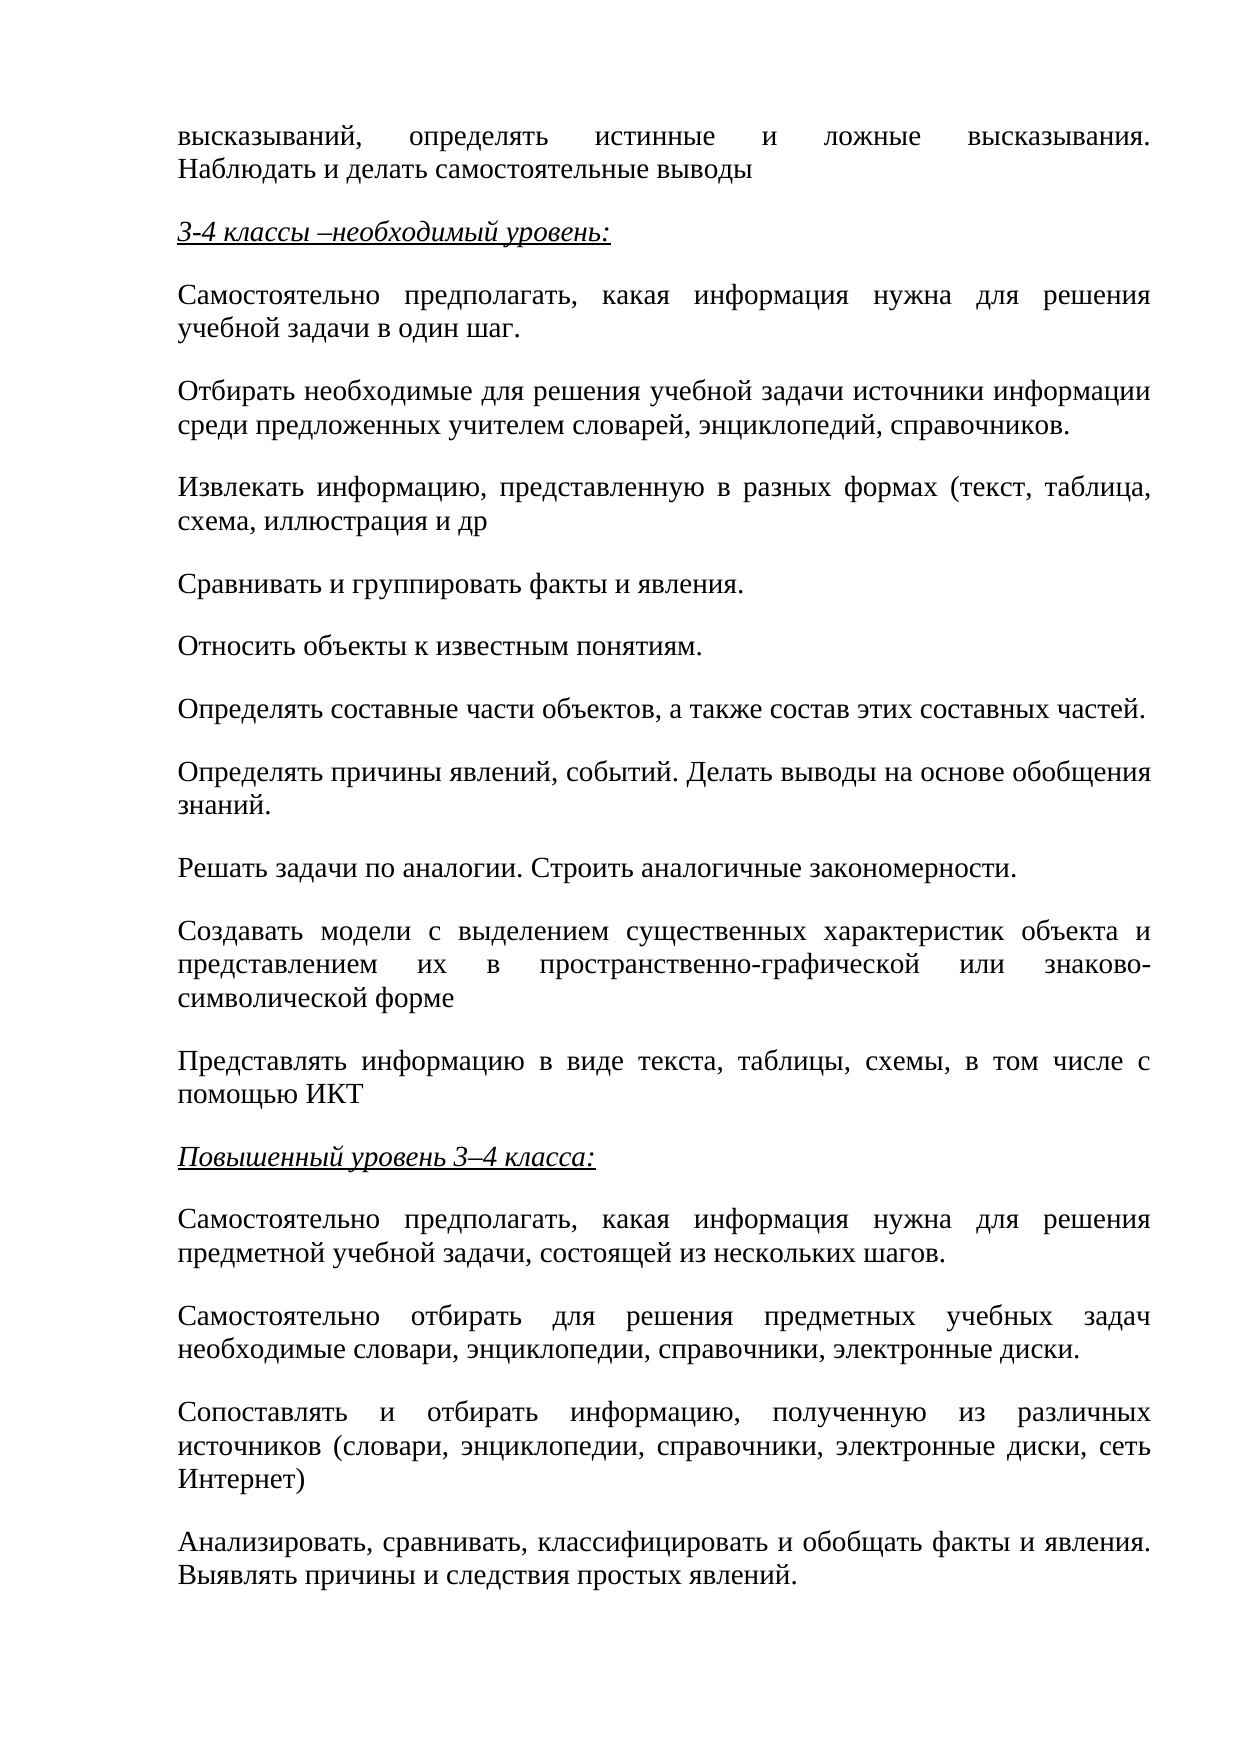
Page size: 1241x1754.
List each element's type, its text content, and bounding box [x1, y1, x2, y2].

text Самостоятельно отбирать для решения предметных учебных задач необходимые словари, энциклопедии, справочники, электронные диски. [177, 1298, 1152, 1365]
text Отбирать необходимые для решения учебной задачи источники информации среди предложенных учителем словарей, энциклопедий, справочников. [177, 373, 1152, 440]
text Определять причины явлений, событий. Делать выводы на основе обобщения знаний. [177, 754, 1152, 821]
text Определять составные части объектов, а также состав этих составных частей. [177, 691, 1152, 725]
text Создавать модели с выделением существенных характеристик объекта и представлением их в пространственно-графической или знаково-символической форме [177, 913, 1152, 1013]
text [177, 118, 1152, 185]
text Извлекать информацию, представленную в разных формах (текст, таблица, схема, иллюстрация и др [177, 469, 1152, 537]
text Решать задачи по аналогии. Строить аналогичные закономерности. [177, 850, 1152, 884]
text Сопоставлять и отбирать информацию, полученную из различных источников (словари, энциклопедии, справочники, электронные диски, сеть Интернет) [177, 1394, 1152, 1495]
text Самостоятельно предполагать, какая информация нужна для решения учебной задачи в один шаг. [177, 277, 1152, 344]
text Повышенный уровень 3–4 класса: [177, 1139, 1152, 1172]
text Относить объекты к известным понятиям. [177, 628, 1152, 662]
text Сравнивать и группировать факты и явления. [177, 566, 1152, 599]
text Самостоятельно предполагать, какая информация нужна для решения предметной учебной задачи, состоящей из нескольких шагов. [177, 1202, 1152, 1269]
text Представлять информацию в виде текста, таблицы, схемы, в том числе с помощью ИКТ [177, 1043, 1152, 1110]
text Анализировать, сравнивать, классифицировать и обобщать факты и явления. Выявлять причины и следствия простых явлений. [177, 1524, 1152, 1591]
text 3-4 классы –необходимый уровень: [177, 214, 1152, 248]
